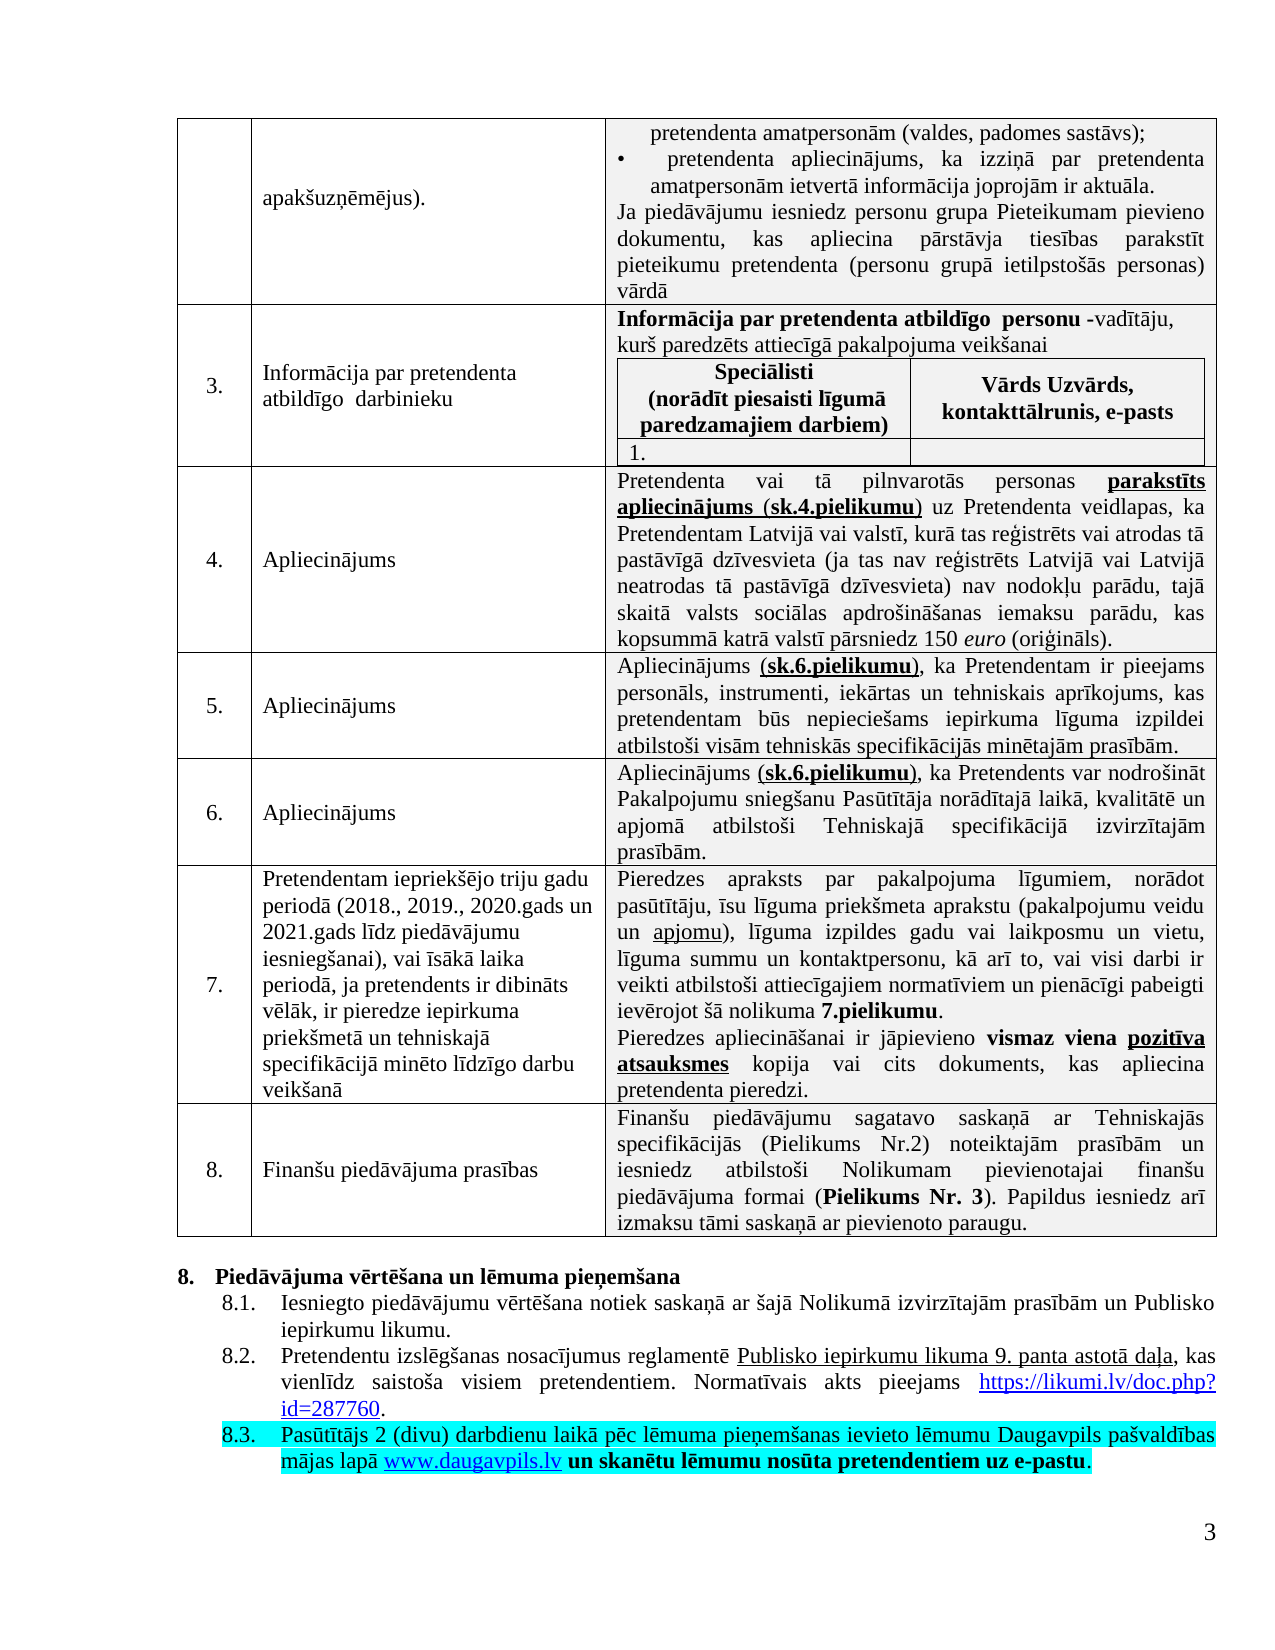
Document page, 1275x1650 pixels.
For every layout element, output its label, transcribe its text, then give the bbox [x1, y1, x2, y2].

subtitle Piedāvājuma vērtēšana un lēmuma pieņemšana [177, 1263, 1216, 1289]
table_cell 2. [178, 119, 251, 304]
list Pasūtītājs 2 (divu) darbdienu laikā pēc lēmuma pieņemšanas ievieto lēmumu Daugavpils pašvaldības mājas lapā www.daugavpils.lv un skanētu lēmumu nosūta pretendentiem uz e-pastu. [222, 1447, 1216, 1474]
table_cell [606, 119, 1216, 304]
table_cell 6. [178, 759, 251, 864]
table_cell 5. [178, 653, 251, 758]
table_cell 4. [178, 467, 251, 652]
table_cell 7. [178, 866, 251, 1103]
table_cell Informācija par pretendenta atbildīgo personu -vadītāju, kurš paredzēts attiecīgā pakalpojuma veikšanai [606, 305, 1216, 466]
table_cell Apliecinājums [252, 759, 605, 864]
table_cell Informācija par pretendenta atbildīgo darbinieku [252, 305, 605, 466]
table_cell 3. [178, 305, 251, 466]
table_cell Finanšu piedāvājumu sagatavo saskaņā ar Tehniskajās specifikācijās (Pielikums Nr.2) noteiktajām prasībām un iesniedz atbilstoši pievienotajai finanšu piedāvājuma formai (Pielikums Nr. 3). Papildus iesniedz arī izmaksu tāmi saskaņā ar pievienoto paraugu. [606, 1104, 1216, 1236]
list Iesniegto piedāvājumu vērtēšana notiek saskaņā ar šajā Nolikumā izvirzītajām prasībām un Publisko iepirkumu likumu. [222, 1289, 1216, 1342]
table_cell Finanšu piedāvājuma prasības [252, 1104, 605, 1236]
table_cell Pretendenta vai tā pilnvarotās personas parakstīts apliecinājums (sk.4.pielikumu) uz Pretendenta veidlapas, ka Pretendentam Latvijā vai valstī, kurā tas reģistrēts vai atrodas tā pastāvīgā dzīvesvieta (ja tas nav reģistrēts Latvijā vai Latvijā neatrodas tā pastāvīgā dzīvesvieta) nav nodokļu parādu, tajā skaitā valsts sociālas apdrošināšanas iemaksu parādu, kas kopsummā katrā valstī pārsniedz 150 euro (oriģināls). [606, 467, 1216, 652]
table_cell Apliecinājums (sk.6.pielikumu), ka Pretendentam ir pieejams personāls, instrumenti, iekārtas un tehniskais aprīkojums, kas pretendentam būs nepieciešams iepirkuma līguma izpildei atbilstoši visām tehniskās specifikācijās minētajām prasībām. [606, 653, 1216, 758]
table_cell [252, 119, 605, 304]
table_cell Apliecinājums [252, 653, 605, 758]
table_cell Apliecinājums [252, 467, 605, 652]
table_cell Apliecinājums (sk.6.pielikumu), ka Pretendents var nodrošināt Pakalpojumu sniegšanu Pasūtītāja norādītajā laikā, kvalitātē un apjomā atbilstoši Tehniskajā specifikācijā izvirzītajām prasībām. [606, 759, 1216, 864]
table_cell Pieredzes apraksts par pakalpojuma līgumiem, norādot pasūtītāju, īsu līguma priekšmeta aprakstu (pakalpojumu veidu un apjomu), līguma izpildes gadu vai laikposmu un vietu, līguma summu un kontaktpersonu, kā arī to, vai visi darbi ir veikti atbilstoši attiecīgajiem normatīviem un pienācīgi pabeigti ievērojot šā nolikuma 7.pielikumu. Pieredzes apliecināšanai ir jāpievieno vismaz viena pozitīva atsauksmes kopija vai cits dokuments, kas apliecina pretendenta pieredzi. [606, 866, 1216, 1103]
list Pretendentu izslēgšanas nosacījumus reglamentē Publisko iepirkumu likuma 9. panta astotā daļa, kas vienlīdz saistoša visiem pretendentiem. Normatīvais akts pieejams https://likumi.lv/doc.php?id=287760. [222, 1342, 1216, 1421]
table_cell Pretendentam iepriekšējo triju gadu periodā (2018., 2019., 2020.gads un 2021.gads līdz piedāvājumu iesniegšanai), vai īsākā laika periodā, ja pretendents ir dibināts vēlāk, ir pieredze iepirkuma priekšmetā un tehniskajā specifikācijā minēto līdzīgo darbu veikšanā [252, 866, 605, 1103]
table_cell 8. [178, 1104, 251, 1236]
